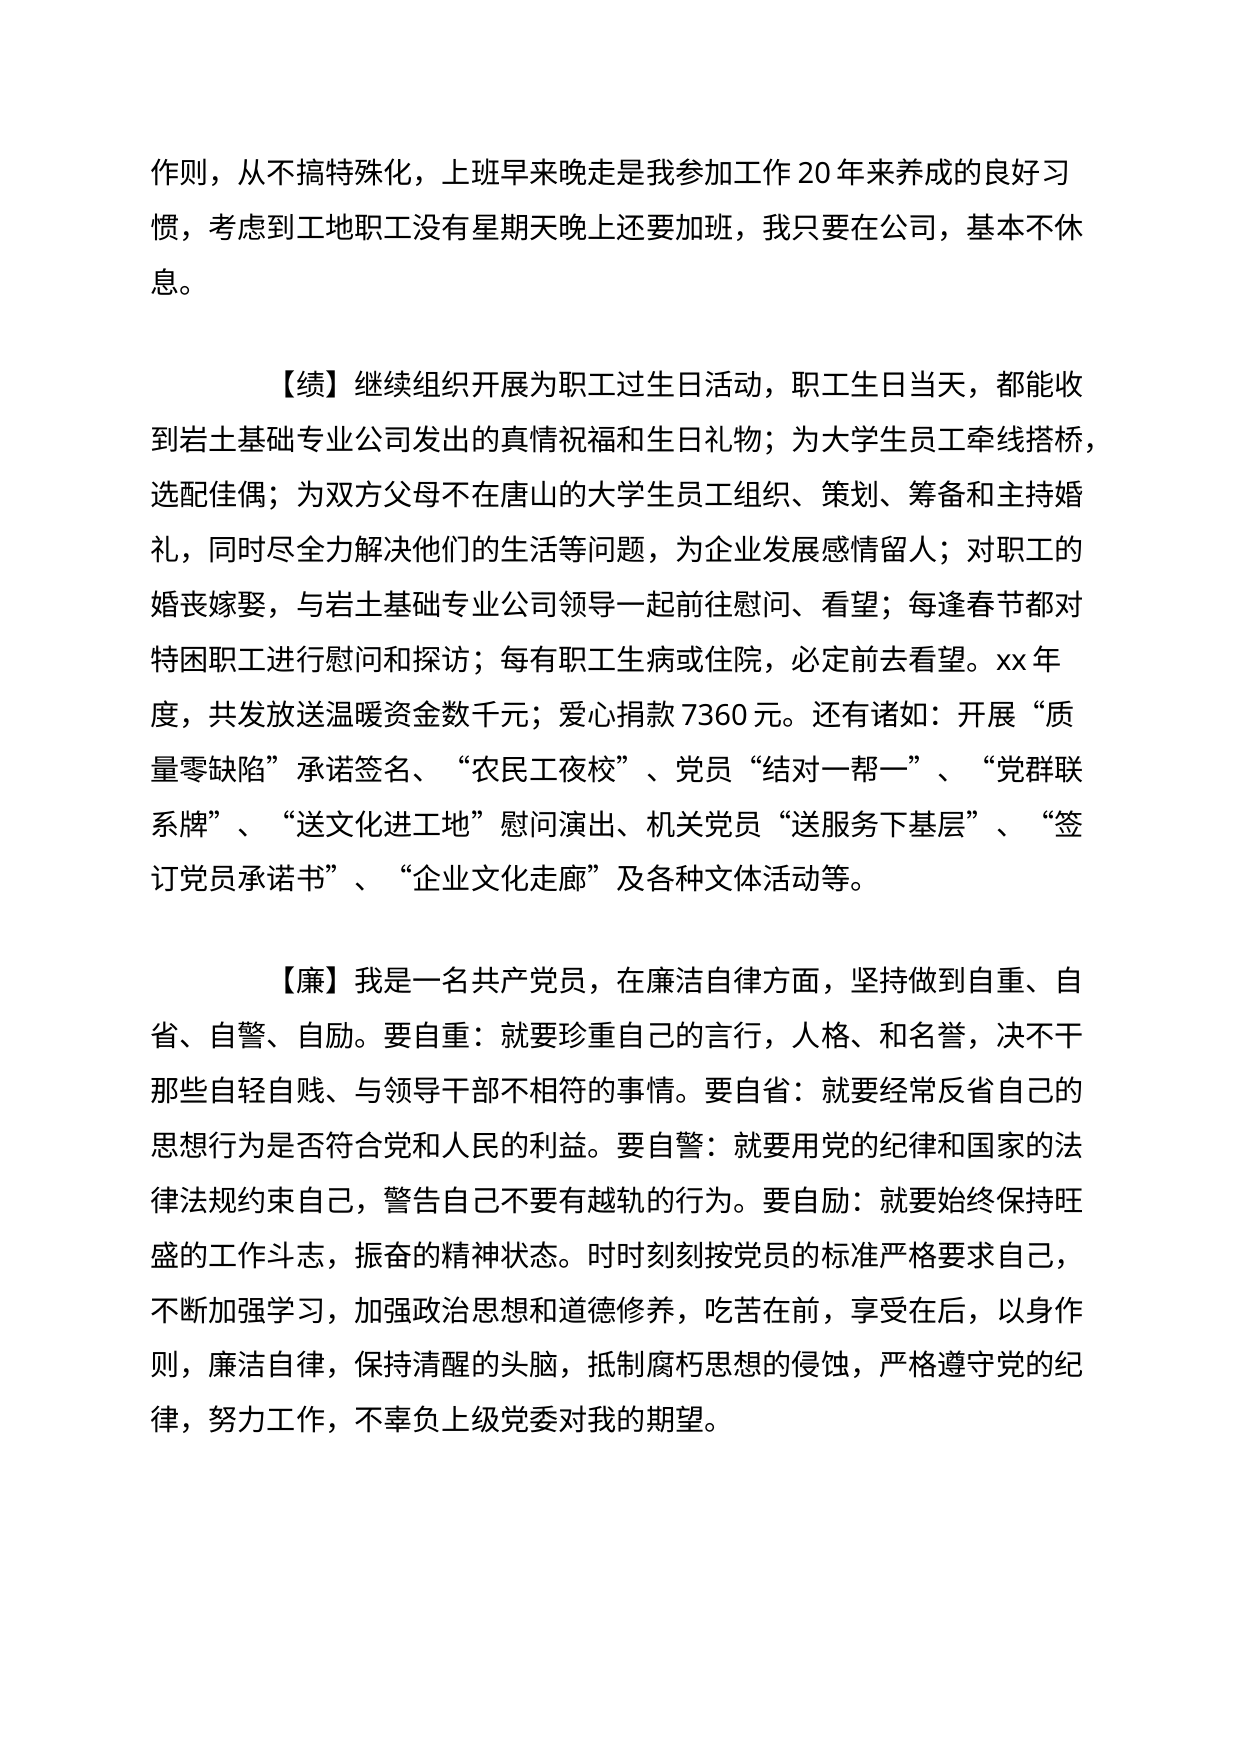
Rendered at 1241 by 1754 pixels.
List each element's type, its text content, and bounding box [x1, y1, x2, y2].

text 【绩】继续组织开展为职工过生日活动，职工生日当天，都能收到岩土基础专业公司发出的真情祝福和生日礼物；为大学生员工牵线搭桥，选配佳偶；为双方父母不在唐山的大学生员工组织、策划、筹备和主持婚礼，同时尽全力解决他们的生活等问题，为企业发展感情留人；对职工的婚丧嫁娶，与岩土基础专业公司领导一起前往慰问、看望；每逢春节都对特困职工进行慰问和探访；每有职工生病或住院，必定前去看望。xx年度，共发放送温暖资金数千元；爱心捐款7360元。还有诸如：开展“质量零缺陷”承诺签名、“农民工夜校”、党员“结对一帮一”、“党群联系牌”、“送文化进工地”慰问演出、机关党员“送服务下基层”、“签订党员承诺书”、“企业文化走廊”及各种文体活动等。 [150, 362, 1090, 898]
text 【廉】我是一名共产党员，在廉洁自律方面，坚持做到自重、自省、自警、自励。要自重：就要珍重自己的言行，人格、和名誉，决不干那些自轻自贱、与领导干部不相符的事情。要自省：就要经常反省自己的思想行为是否符合党和人民的利益。要自警：就要用党的纪律和国家的法律法规约束自己，警告自己不要有越轨的行为。要自励：就要始终保持旺盛的工作斗志，振奋的精神状态。时时刻刻按党员的标准严格要求自己，不断加强学习，加强政治思想和道德修养，吃苦在前，享受在后，以身作则，廉洁自律，保持清醒的头脑，抵制腐朽思想的侵蚀，严格遵守党的纪律，努力工作，不辜负上级党委对我的期望。 [150, 958, 1090, 1439]
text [150, 150, 1090, 302]
